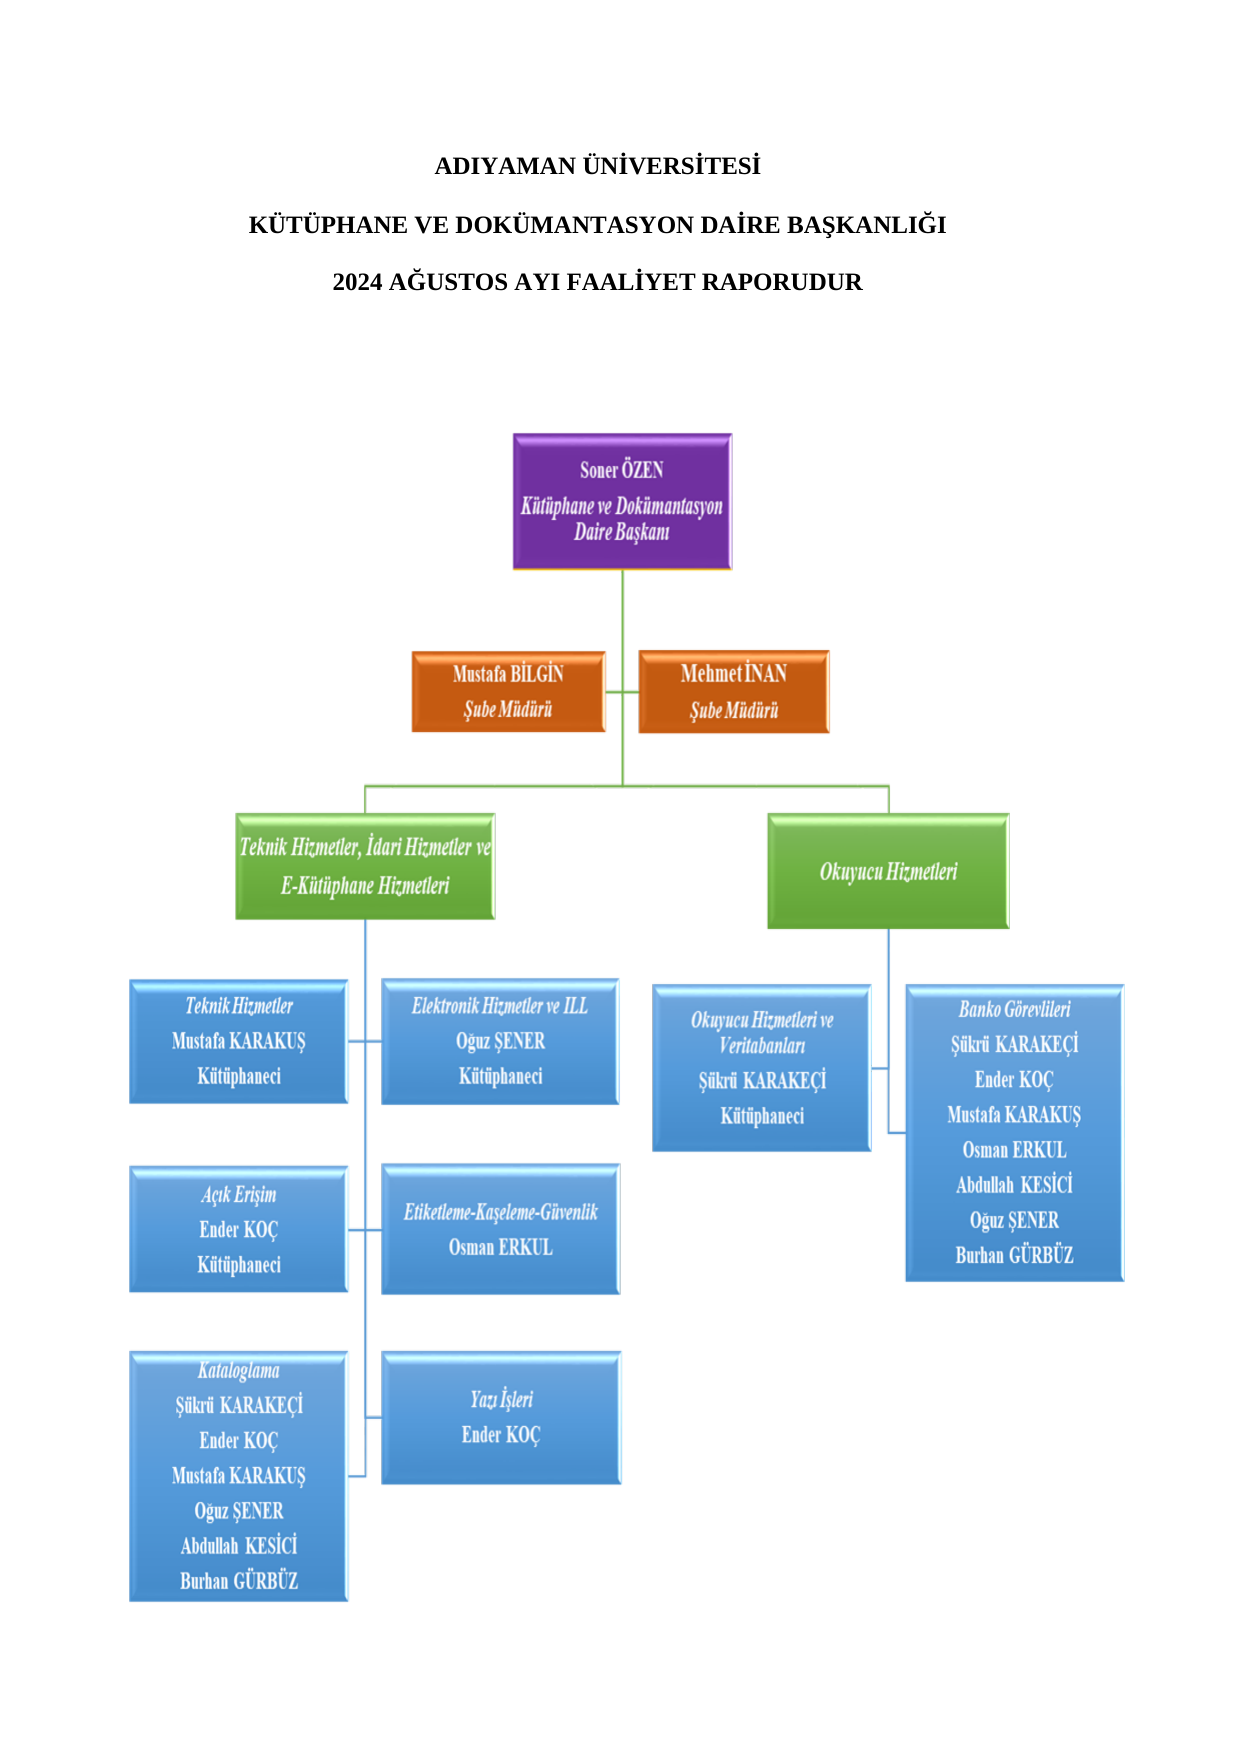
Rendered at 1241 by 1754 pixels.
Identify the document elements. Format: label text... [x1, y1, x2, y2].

text KÜTÜPHANE VE DOKÜMANTASYON DAİRE BAŞKANLIĞI 2024 AĞUSTOS AYI FAALİYET RAPORUDUR [248, 211, 947, 296]
subtitle ADIYAMAN ÜNİVERSİTESİ [248, 151, 947, 180]
picture [68, 431, 1186, 1610]
